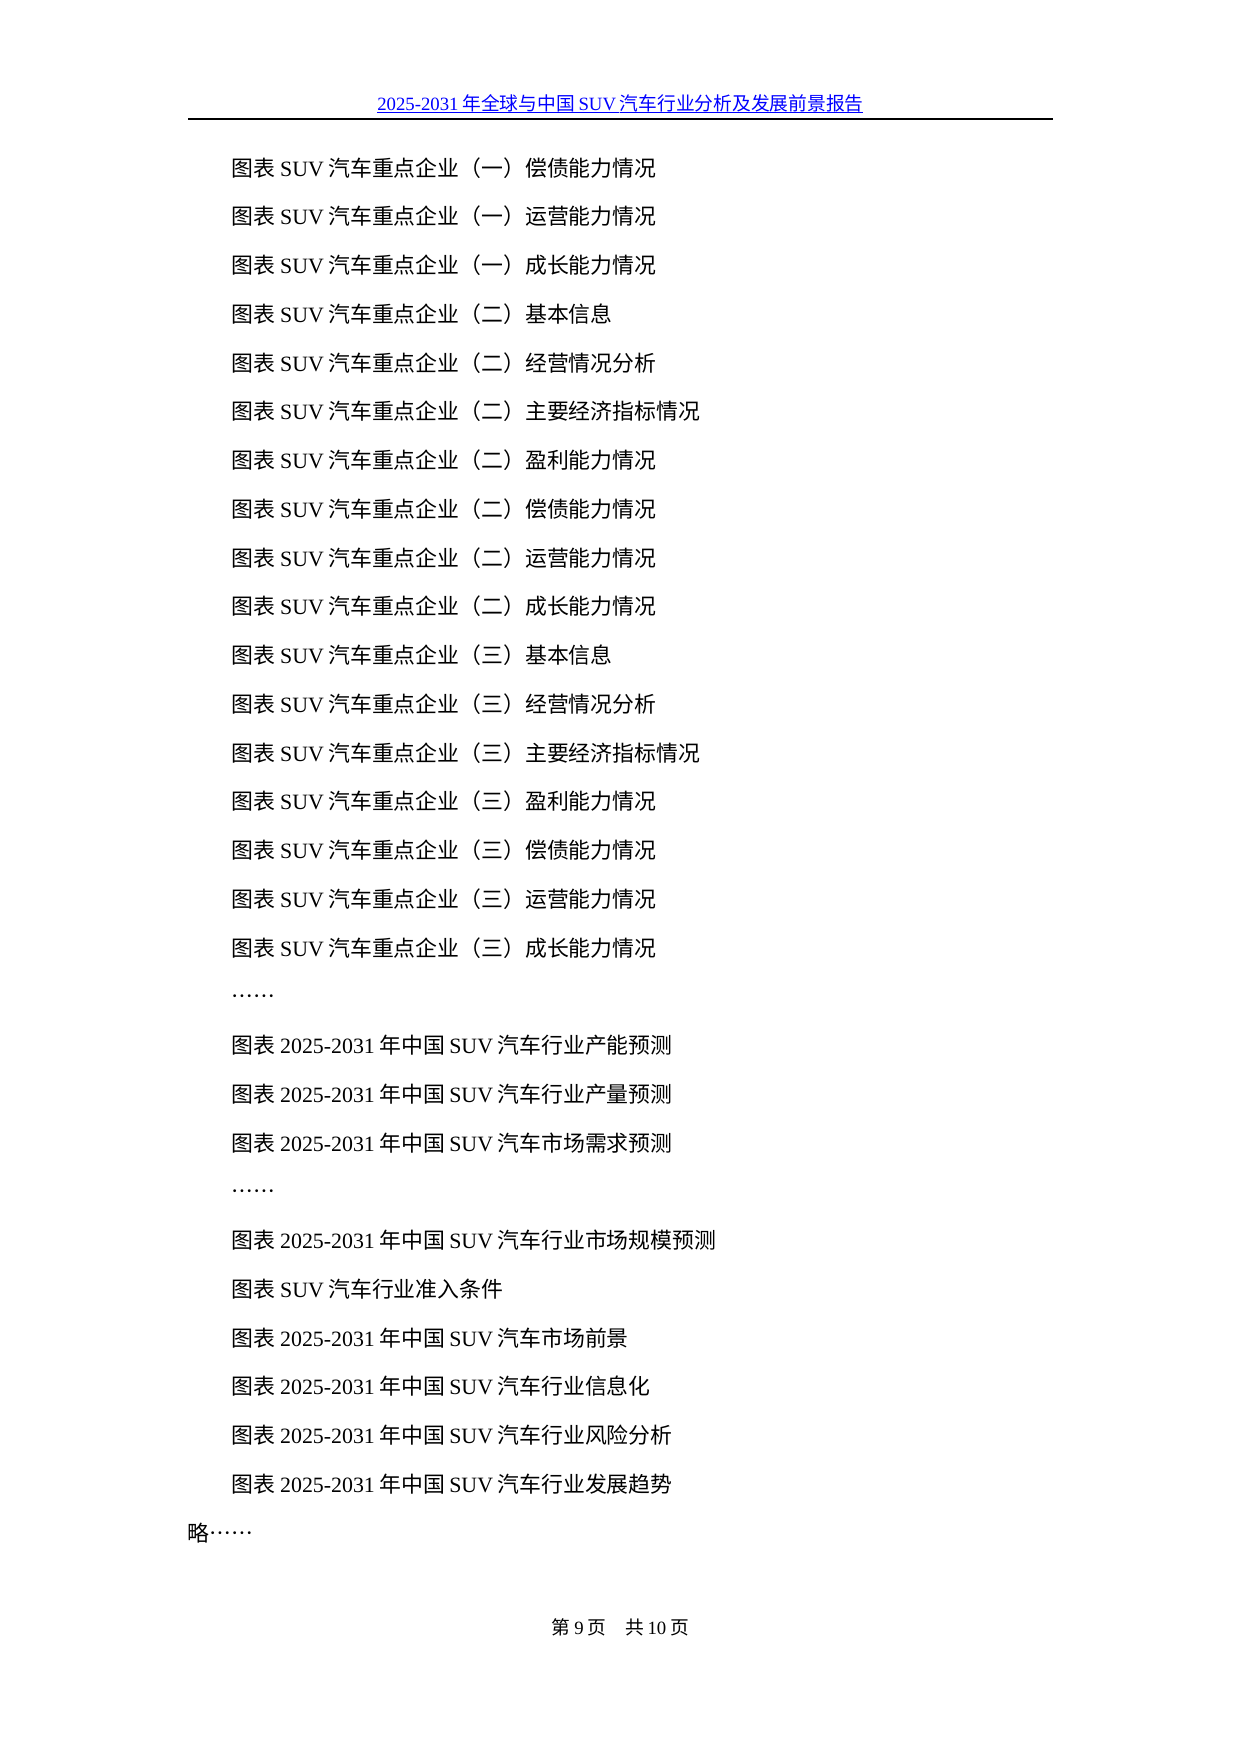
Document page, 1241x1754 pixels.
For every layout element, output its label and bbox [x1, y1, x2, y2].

text [187, 150, 1053, 1548]
